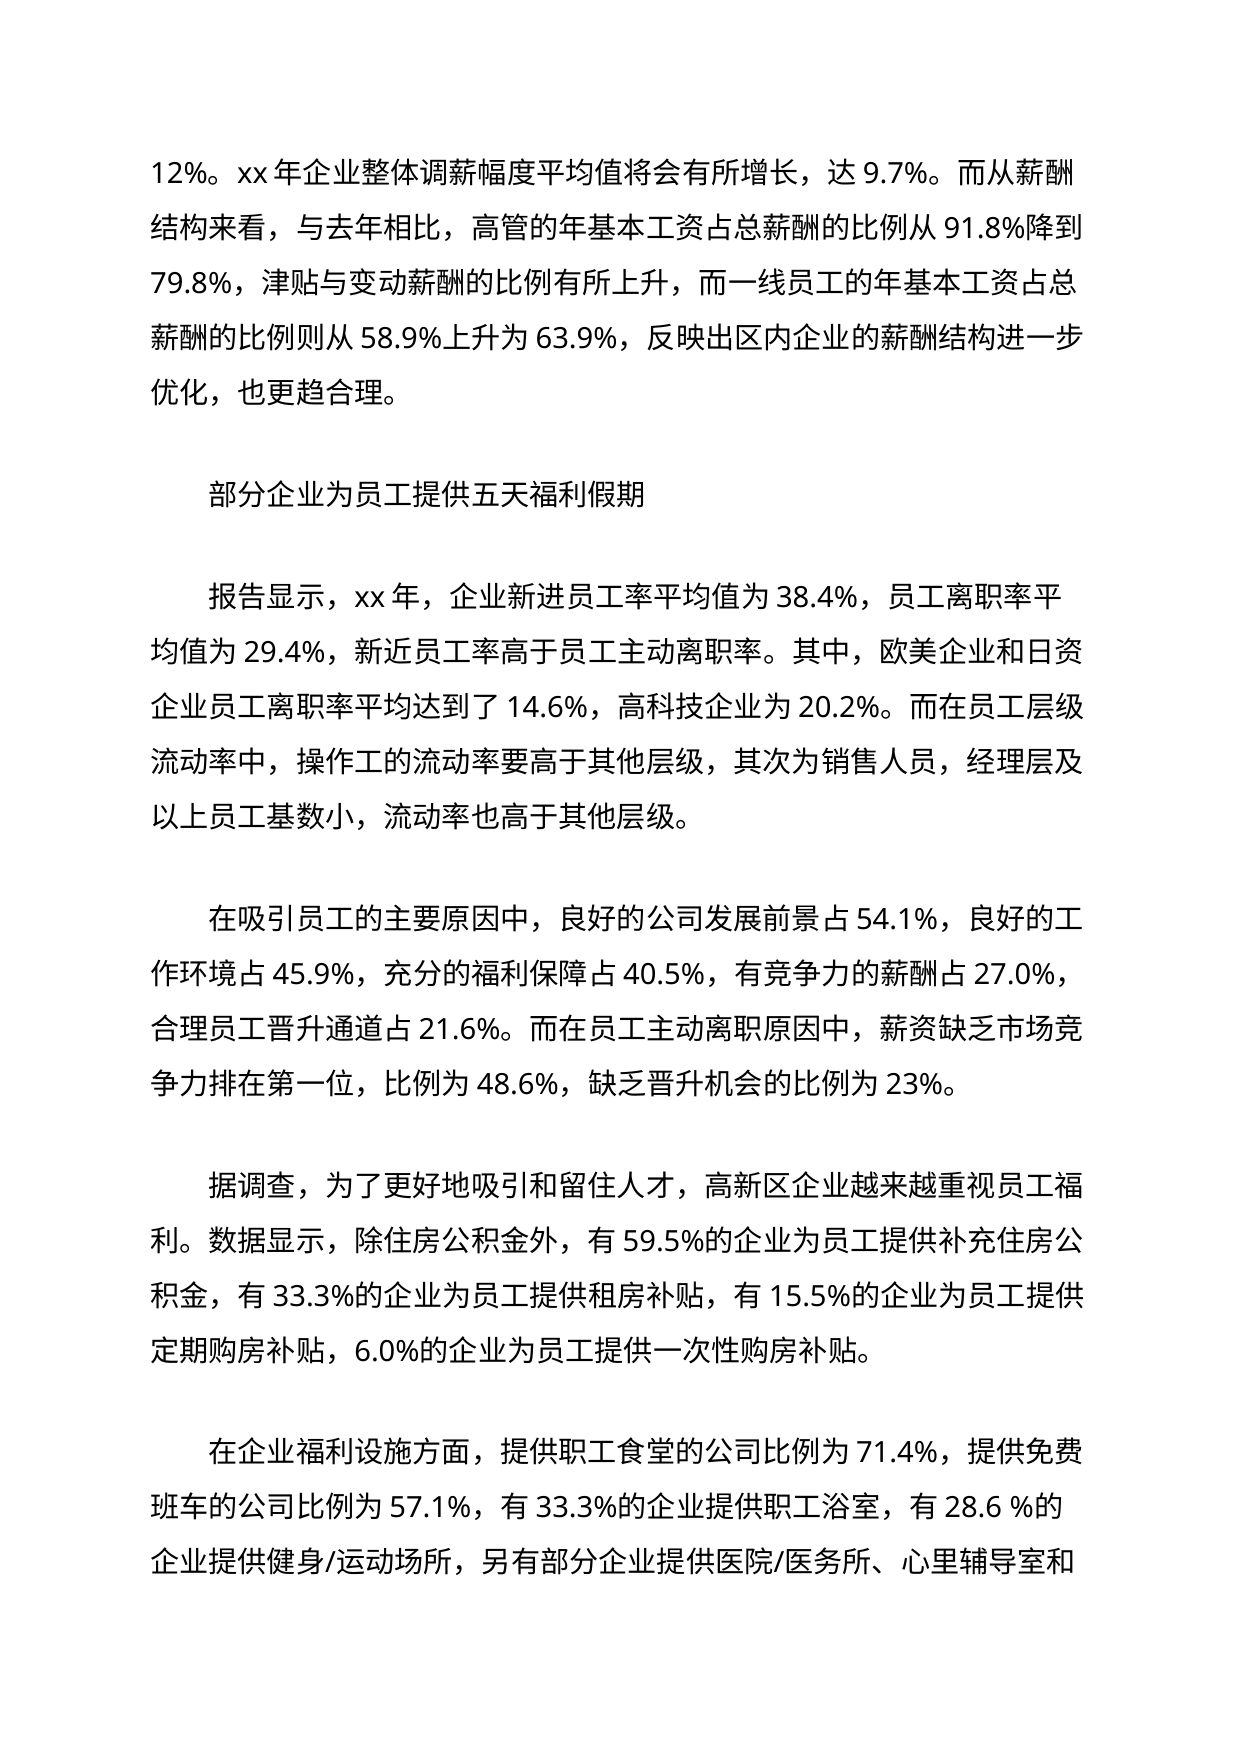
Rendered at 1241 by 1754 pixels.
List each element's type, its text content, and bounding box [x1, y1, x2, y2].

text 报告显示，xx年，企业新进员工率平均值为38.4%，员工离职率平均值为29.4%，新近员工率高于员工主动离职率。其中，欧美企业和日资企业员工离职率平均达到了14.6%，高科技企业为20.2%。而在员工层级流动率中，操作工的流动率要高于其他层级，其次为销售人员，经理层及以上员工基数小，流动率也高于其他层级。 [150, 573, 1090, 836]
text 据调查，为了更好地吸引和留住人才，高新区企业越来越重视员工福利。数据显示，除住房公积金外，有59.5%的企业为员工提供补充住房公积金，有33.3%的企业为员工提供租房补贴，有15.5%的企业为员工提供定期购房补贴，6.0%的企业为员工提供一次性购房补贴。 [150, 1162, 1090, 1369]
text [150, 1429, 1090, 1581]
text 在吸引员工的主要原因中，良好的公司发展前景占54.1%，良好的工作环境占45.9%，充分的福利保障占40.5%，有竞争力的薪酬占27.0%，合理员工晋升通道占21.6%。而在员工主动离职原因中，薪资缺乏市场竞争力排在第一位，比例为48.6%，缺乏晋升机会的比例为23%。 [150, 895, 1090, 1103]
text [150, 150, 1090, 412]
text 部分企业为员工提供五天福利假期 [150, 472, 1090, 514]
